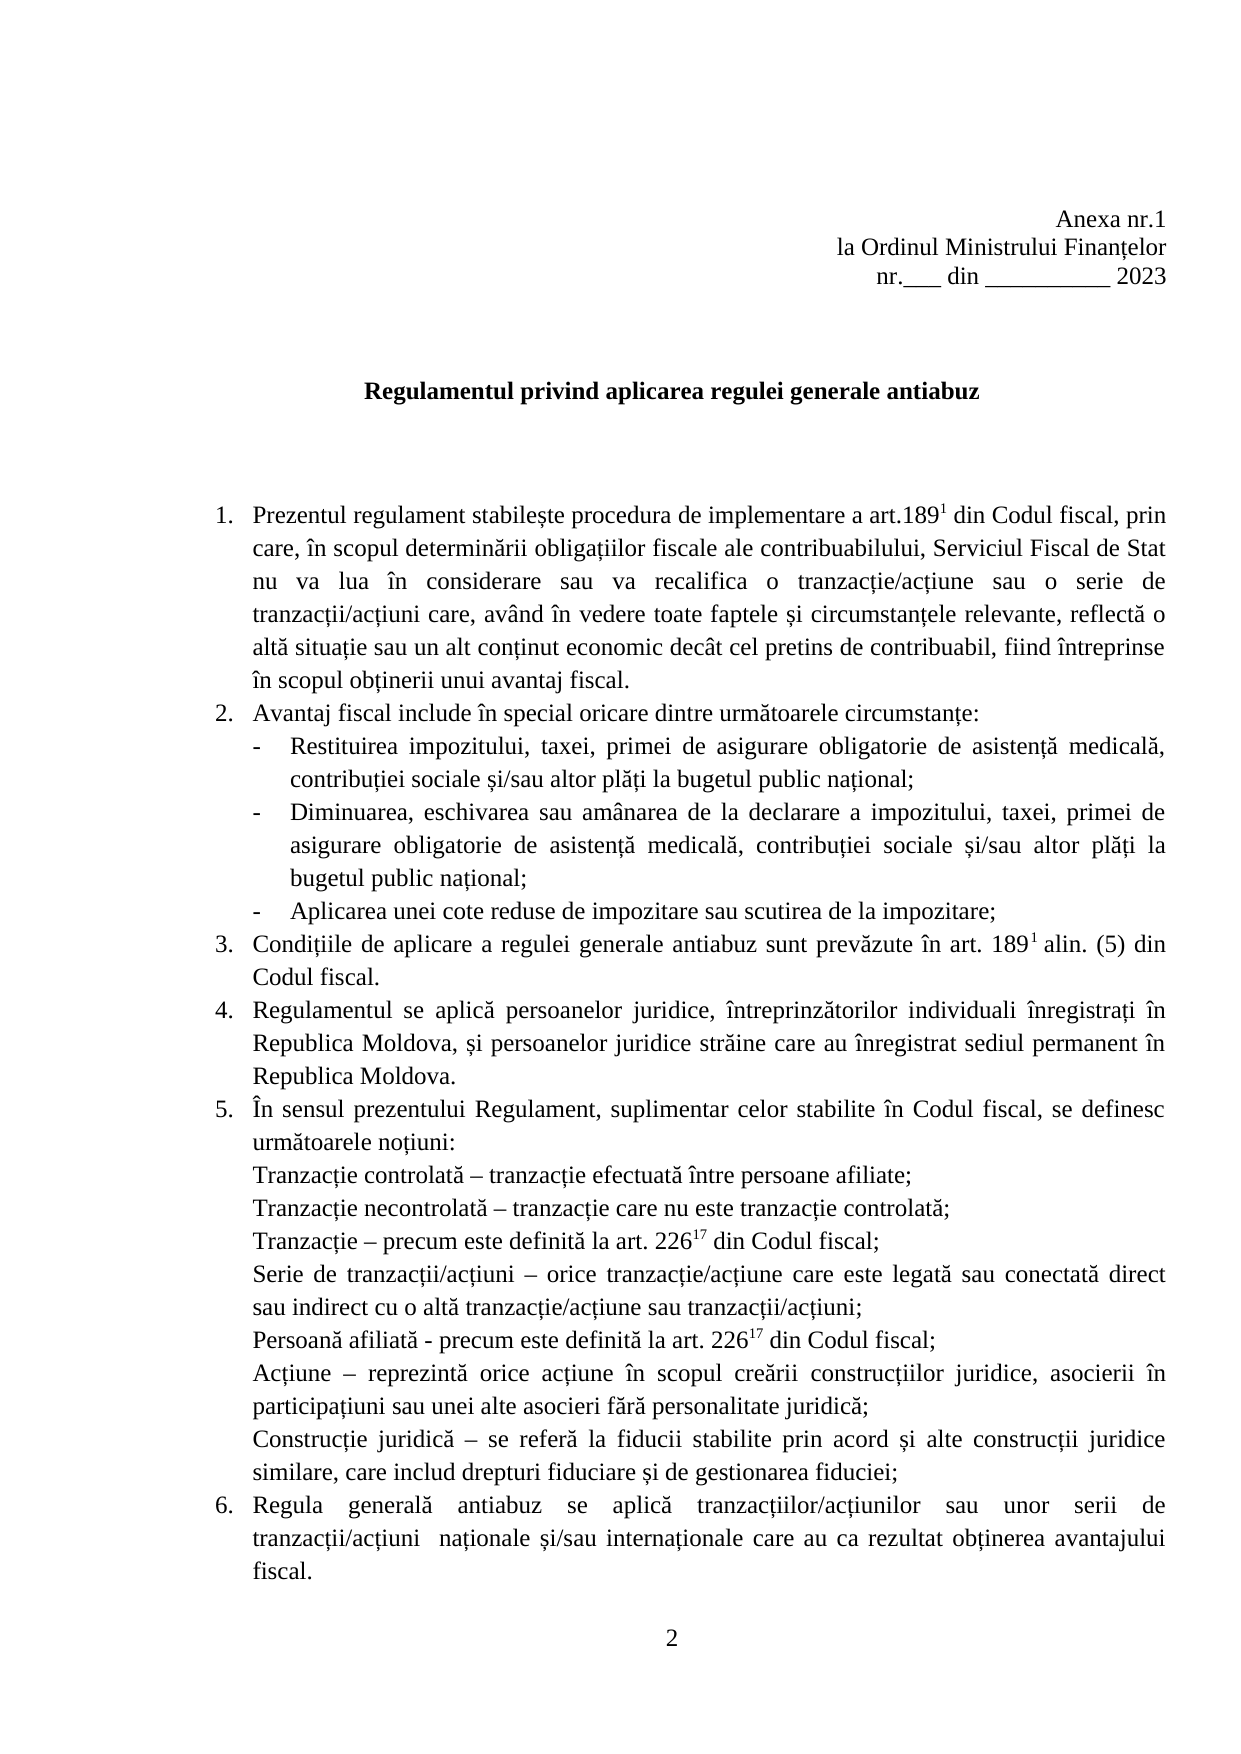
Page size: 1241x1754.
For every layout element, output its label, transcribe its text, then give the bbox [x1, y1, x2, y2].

text Anexa nr.1 [177, 204, 1166, 232]
list Tranzacție necontrolată – tranzacție care nu este tranzacție controlată; [252, 1193, 1166, 1222]
list Persoană afiliată - precum este definită la art. 22617 din Codul fiscal; [252, 1325, 1166, 1354]
text la Ordinul Ministrului Finanțelor [177, 232, 1166, 261]
list Construcție juridică – se referă la fiducii stabilite prin acord și alte construcții juridice similare, care includ drepturi fiduciare și de gestionarea fiduciei; [252, 1424, 1166, 1486]
text Regulamentul privind aplicarea regulei generale antiabuz [177, 376, 1166, 405]
list Aplicarea unei cote reduse de impozitare sau scutirea de la impozitare; [252, 896, 1166, 925]
list Tranzacție – precum este definită la art. 22617 din Codul fiscal; [252, 1226, 1166, 1255]
list Prezentul regulament stabilește procedura de implementare a art.1891 din Codul fiscal, prin care, în scopul determinării obligațiilor fiscale ale contribuabilului, Serviciul Fiscal de Stat nu va lua în considerare sau va recalifica o tranzacție/acțiune sau o serie de tranzacții/acțiuni care, având în vedere toate faptele și circumstanțele relevante, reflectă o altă situație sau un alt conținut economic decât cel pretins de contribuabil, fiind întreprinse în scopul obținerii unui avantaj fiscal. [215, 500, 1166, 693]
list Condițiile de aplicare a regulei generale antiabuz sunt prevăzute în art. 1891 alin. (5) din Codul fiscal. [215, 929, 1166, 991]
list Restituirea impozitului, taxei, primei de asigurare obligatorie de asistență medicală, contribuției sociale și/sau altor plăți la bugetul public național; [252, 731, 1166, 793]
list Acțiune – reprezintă orice acțiune în scopul creării construcțiilor juridice, asocierii în participațiuni sau unei alte asocieri fără personalitate juridică; [252, 1358, 1166, 1420]
list Avantaj fiscal include în special oricare dintre următoarele circumstanțe: [215, 698, 1166, 727]
list Regula generală antiabuz se aplică tranzacțiilor/acțiunilor sau unor serii de tranzacții/acțiuni naționale și/sau internaționale care au ca rezultat obținerea avantajului fiscal. [215, 1490, 1166, 1585]
list Tranzacție controlată – tranzacție efectuată între persoane afiliate; [252, 1160, 1166, 1189]
list Diminuarea, eschivarea sau amânarea de la declarare a impozitului, taxei, primei de asigurare obligatorie de asistență medicală, contribuției sociale și/sau altor plăți la bugetul public național; [252, 797, 1166, 892]
list Serie de tranzacții/acțiuni – orice tranzacție/acțiune care este legată sau conectată direct sau indirect cu o altă tranzacție/acțiune sau tranzacții/acțiuni; [252, 1259, 1166, 1321]
list În sensul prezentului Regulament, suplimentar celor stabilite în Codul fiscal, se definesc următoarele noțiuni: [215, 1094, 1166, 1156]
list Regulamentul se aplică persoanelor juridice, întreprinzătorilor individuali înregistrați în Republica Moldova, și persoanelor juridice străine care au înregistrat sediul permanent în Republica Moldova. [215, 995, 1166, 1090]
text nr.___ din __________ 2023 [177, 261, 1166, 290]
